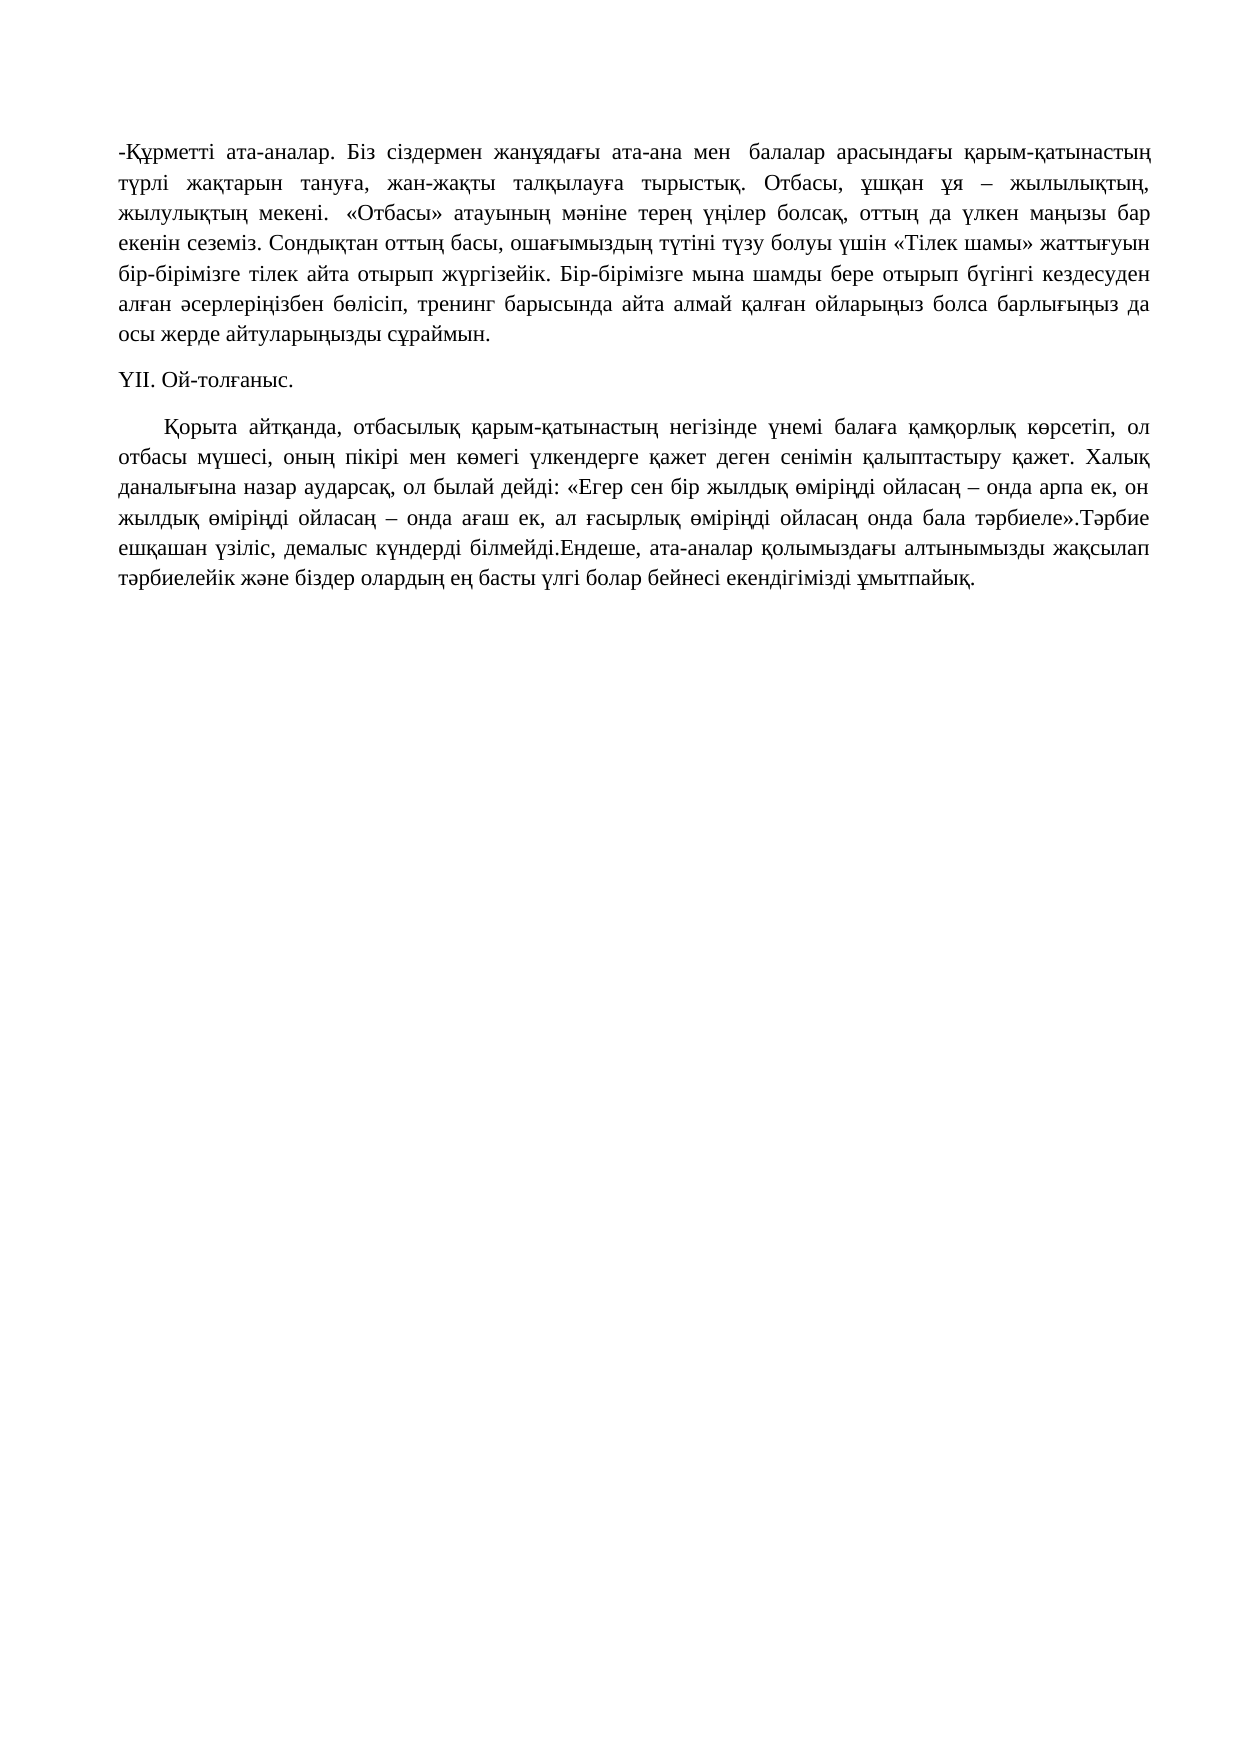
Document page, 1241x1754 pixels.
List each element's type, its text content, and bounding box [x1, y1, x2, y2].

text ҮІІ. Ой-толғаныс. [118, 363, 1152, 393]
text Қорыта айтқанда, отбасылық қарым-қатынастың негізінде үнемі балаға қамқорлық көрсетіп, ол отбасы мүшесі, оның пікірі мен көмегі үлкендерге қажет деген сенімін қалыптастыру қажет. Халық даналығына назар аударсақ, ол былай дейді: «Егер сен бір жылдық өміріңді ойласаң – онда арпа ек, он жылдық өміріңді ойласаң – онда ағаш ек, ал ғасырлық өміріңді ойласаң онда бала тәрбиеле».Тәрбие ешқашан үзіліс, демалыс күндерді білмейді.Ендеше, ата-аналар қолымыздағы алтынымызды жақсылап тәрбиелейік және біздер олардың ең басты үлгі болар бейнесі екендігімізді ұмытпайық. [118, 409, 1152, 591]
text -Құрметті ата-аналар. Біз сіздермен жанұядағы ата-ана мен балалар арасындағы қарым-қатынастың түрлі жақтарын тануға, жан-жақты талқылауға тырыстық. Отбасы, ұшқан ұя – жылылықтың, жылулықтың мекені. «Отбасы» атауының мәніне терең үңілер болсақ, оттың да үлкен маңызы бар екенін сеземіз. Сондықтан оттың басы, ошағымыздың түтіні түзу болуы үшін «Тілек шамы» жаттығуын бір-бірімізге тілек айта отырып жүргізейік. Бір-бірімізге мына шамды бере отырып бүгінгі кездесуден алған әсерлеріңізбен бөлісіп, тренинг барысында айта алмай қалған ойларыңыз болса барлығыңыз да осы жерде айтуларыңызды сұраймын. [118, 134, 1152, 347]
